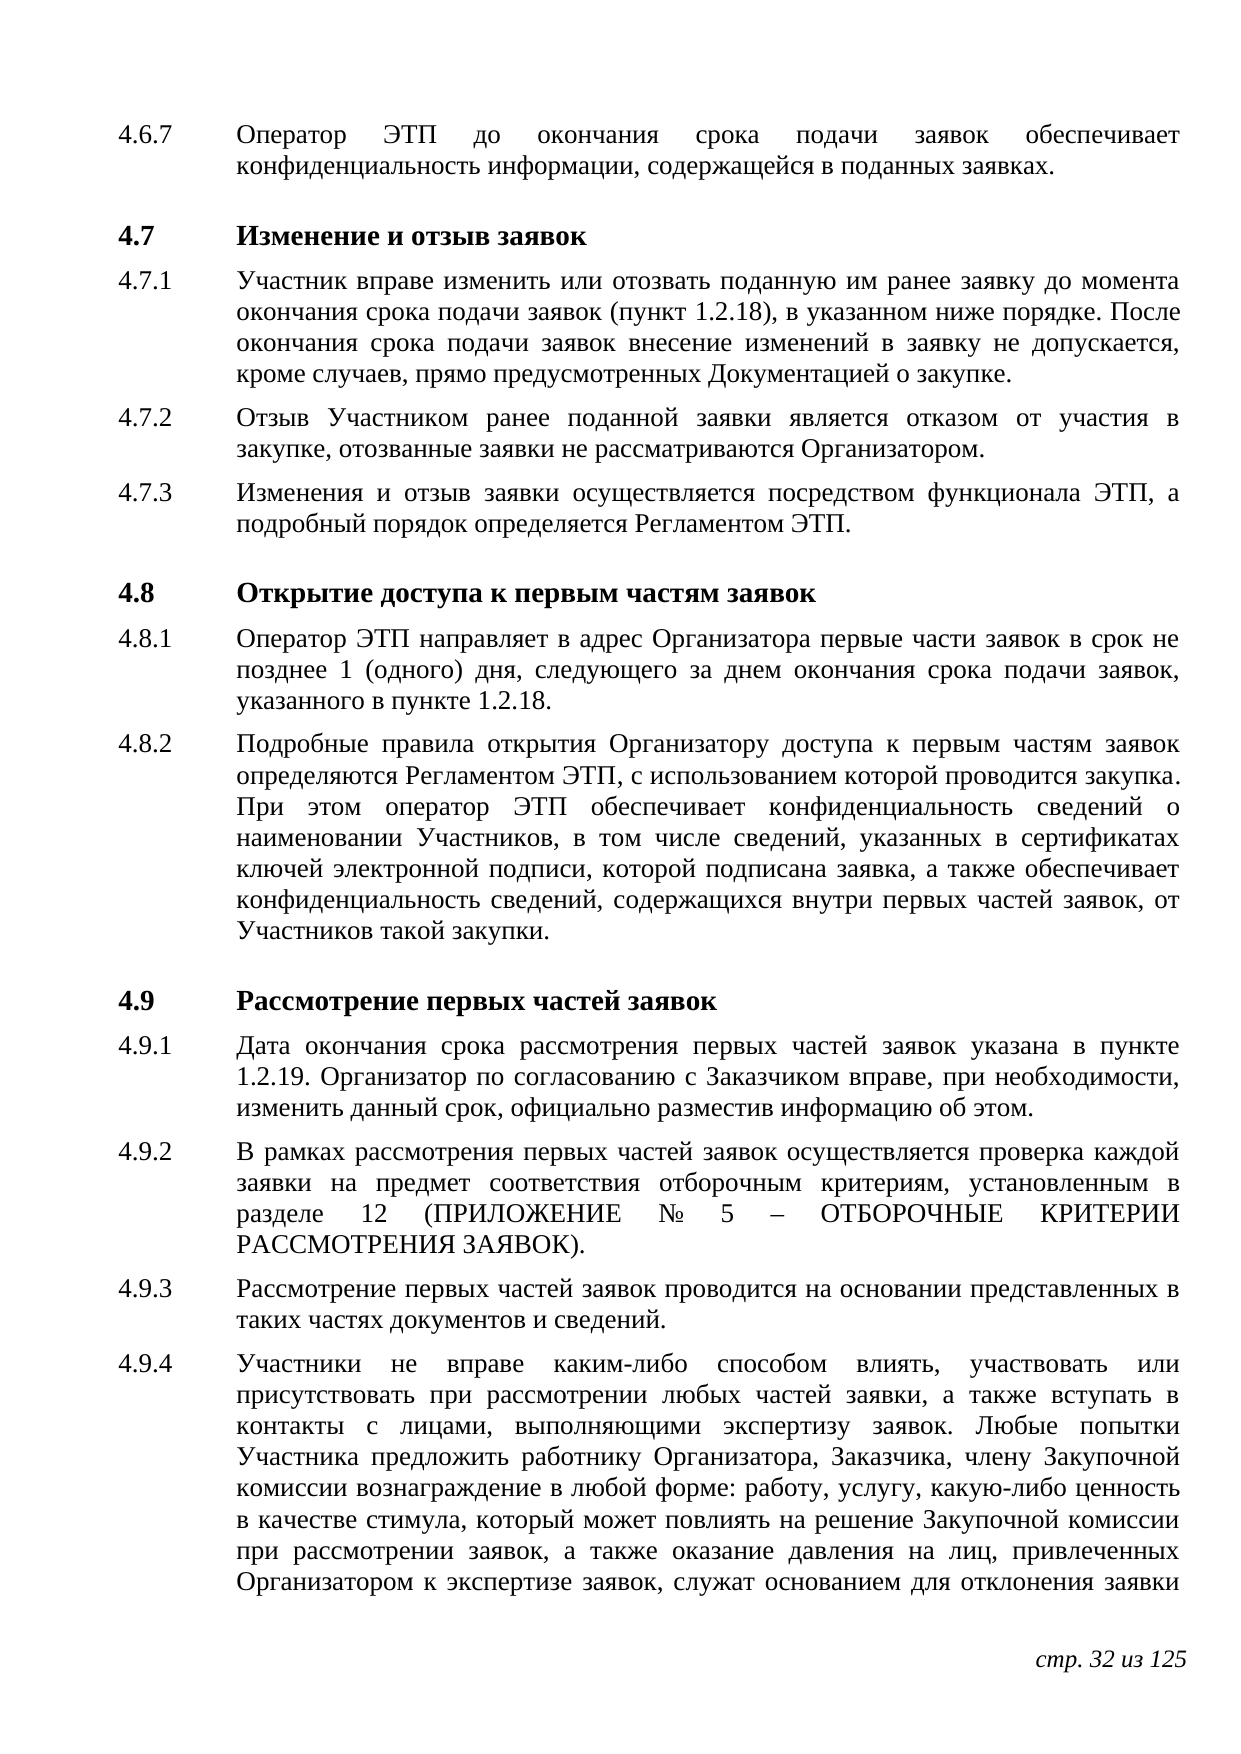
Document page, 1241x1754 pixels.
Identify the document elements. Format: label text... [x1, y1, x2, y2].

subtitle Рассмотрение первых частей заявок [118, 983, 1181, 1017]
text Подробные правила открытия Организатору доступа к первым частям заявок определяются Регламентом ЭТП, с использованием которой проводится закупка. При этом оператор ЭТП обеспечивает конфиденциальность сведений о наименовании Участников, в том числе сведений, указанных в сертификатах ключей электронной подписи, которой подписана заявка, а также обеспечивает конфиденциальность сведений, содержащихся внутри первых частей заявок, от Участников такой закупки. [118, 728, 1181, 946]
subtitle Изменение и отзыв заявок [118, 218, 1181, 251]
text Рассмотрение первых частей заявок проводится на основании представленных в таких частях документов и сведений. [118, 1272, 1181, 1334]
text Оператор ЭТП направляет в адрес Организатора первые части заявок в срок не позднее 1 (одного) дня, следующего за днем окончания срока подачи заявок, указанного в пункте 1.2.18. [118, 622, 1181, 715]
text Оператор ЭТП до окончания срока подачи заявок обеспечивает конфиденциальность информации, содержащейся в поданных заявках. [118, 118, 1181, 180]
text Изменения и отзыв заявки осуществляется посредством функционала ЭТП, а подробный порядок определяется Регламентом ЭТП. [118, 476, 1181, 538]
subtitle Открытие доступа к первым частям заявок [118, 576, 1181, 609]
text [118, 1347, 1181, 1596]
text Отзыв Участником ранее поданной заявки является отказом от участия в закупке, отозванные заявки не рассматриваются Организатором. [118, 401, 1181, 463]
text Дата окончания срока рассмотрения первых частей заявок указана в пункте 1.2.19. Организатор по согласованию с Заказчиком вправе, при необходимости, изменить данный срок, официально разместив информацию об этом. [118, 1029, 1181, 1123]
